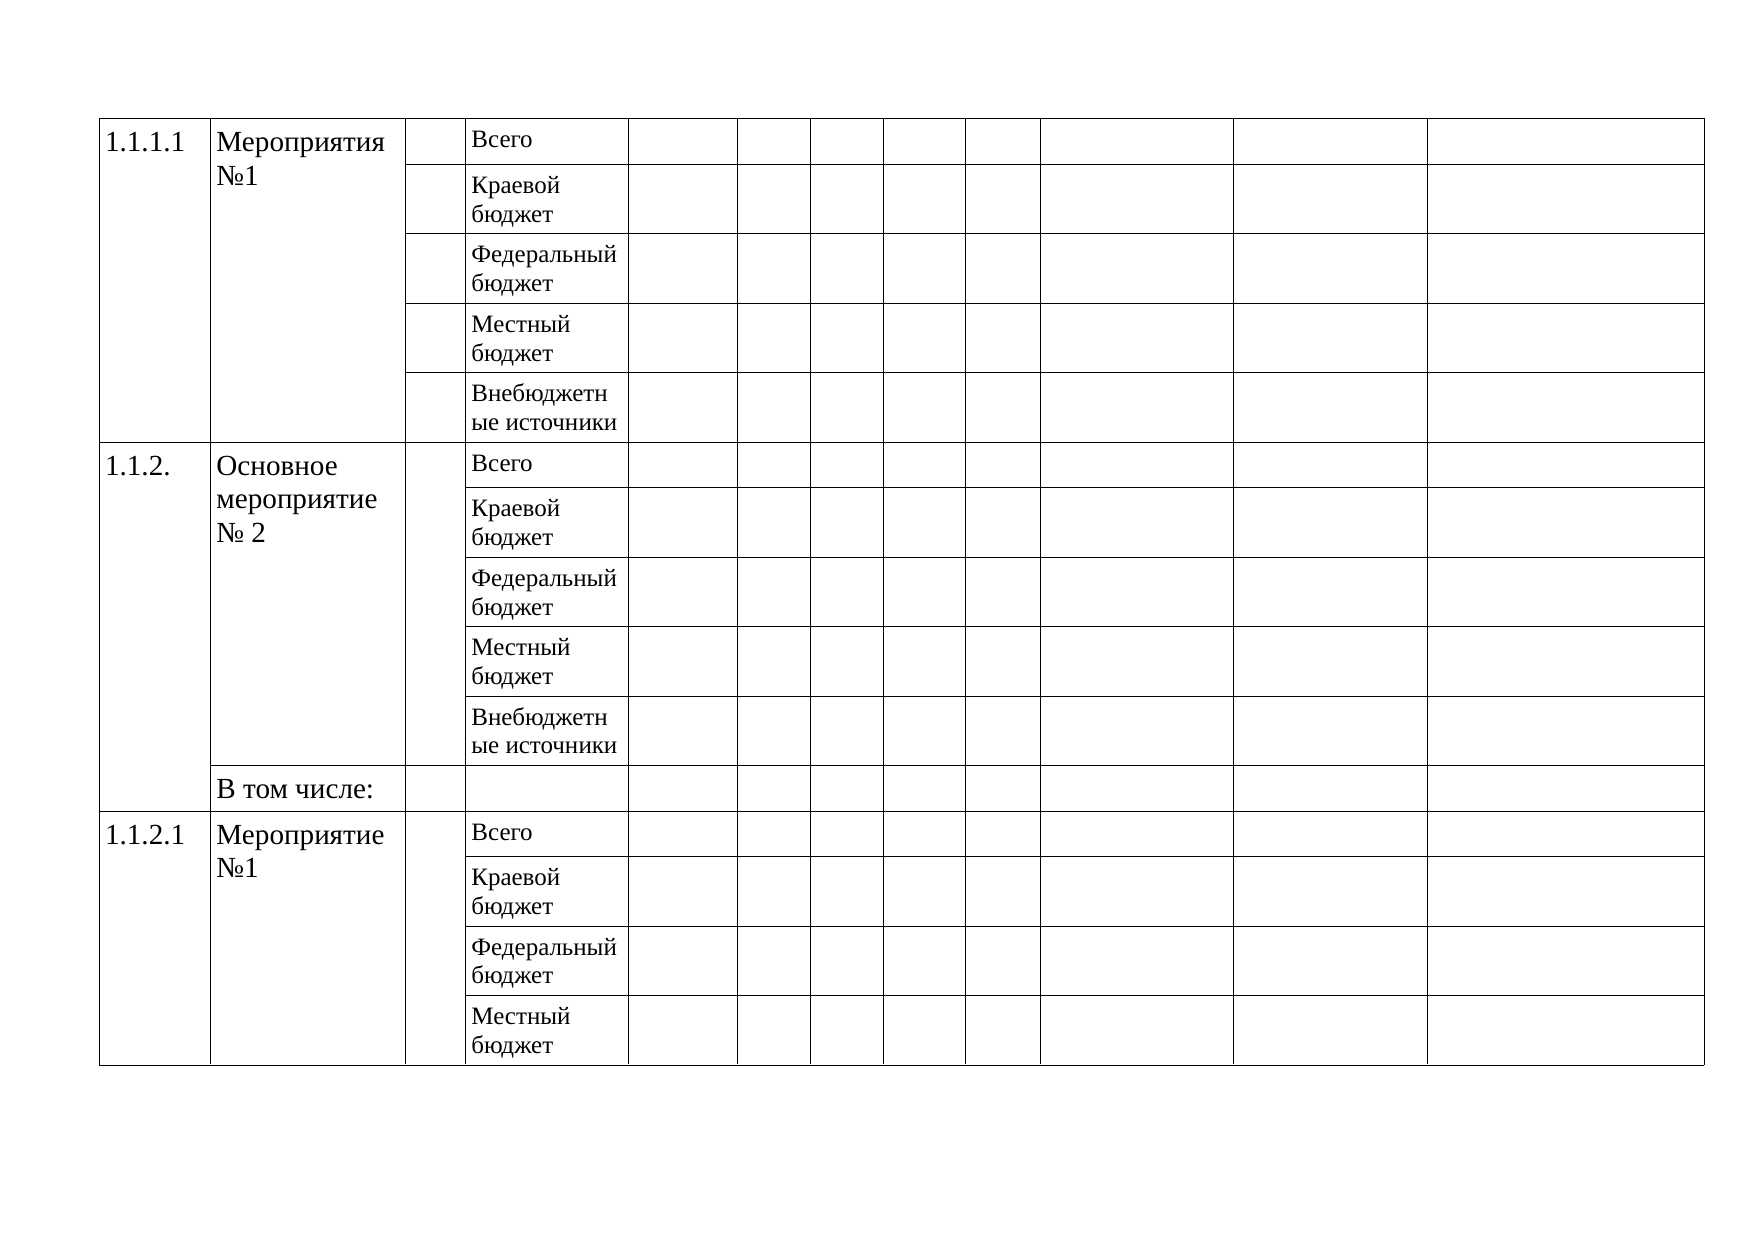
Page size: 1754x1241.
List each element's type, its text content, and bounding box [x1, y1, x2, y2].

table_cell [738, 812, 810, 856]
table_cell [1428, 927, 1704, 995]
table_cell Всего [466, 443, 628, 487]
table_cell [406, 373, 465, 442]
table_cell [966, 558, 1040, 626]
table_cell [811, 234, 883, 303]
table_cell [738, 766, 810, 811]
table_cell [738, 119, 810, 164]
table_cell [1041, 234, 1233, 303]
table_cell [466, 766, 628, 811]
table_cell [884, 373, 965, 442]
table_cell [629, 119, 737, 164]
table_cell [738, 627, 810, 696]
table_cell Всего [466, 119, 628, 164]
table_cell [1041, 697, 1233, 765]
table_cell [1428, 443, 1704, 487]
table_cell [966, 697, 1040, 765]
table_cell 1.1.2. [100, 443, 210, 811]
table_cell [406, 119, 465, 164]
table_cell Всего [466, 812, 628, 856]
table_cell Краевой бюджет [466, 488, 628, 557]
table_cell [1428, 857, 1704, 926]
table_cell [884, 119, 965, 164]
table_cell [884, 812, 965, 856]
table_cell [1041, 627, 1233, 696]
table_cell [1234, 812, 1427, 856]
table_cell [738, 996, 810, 1064]
table_cell [738, 488, 810, 557]
table_cell [884, 627, 965, 696]
table_cell [811, 766, 883, 811]
table_cell Федеральный бюджет [466, 927, 628, 995]
table_cell [629, 443, 737, 487]
table_cell [629, 812, 737, 856]
table_cell [966, 443, 1040, 487]
table_cell [1234, 488, 1427, 557]
table_cell [1428, 697, 1704, 765]
table_cell [1041, 857, 1233, 926]
table_cell [1041, 558, 1233, 626]
table_cell [738, 373, 810, 442]
table_cell [811, 443, 883, 487]
table_cell [966, 857, 1040, 926]
table_cell Местный бюджет [466, 304, 628, 372]
table_cell [1041, 373, 1233, 442]
table_cell [966, 488, 1040, 557]
table_cell [629, 304, 737, 372]
table_cell [629, 373, 737, 442]
table_cell [406, 812, 465, 1064]
table_cell [1428, 812, 1704, 856]
table_cell [966, 996, 1040, 1064]
table_cell [1234, 697, 1427, 765]
table_cell [1041, 304, 1233, 372]
table_cell [811, 927, 883, 995]
table_cell [406, 304, 465, 372]
table_cell Федеральный бюджет [466, 558, 628, 626]
table_cell [966, 927, 1040, 995]
table_cell [1428, 558, 1704, 626]
table_cell Местный бюджет [466, 996, 628, 1064]
table_cell [811, 996, 883, 1064]
table_cell [884, 488, 965, 557]
table_cell [1234, 766, 1427, 811]
table_cell [1428, 165, 1704, 233]
table_cell [884, 697, 965, 765]
table_cell [811, 697, 883, 765]
table_cell [966, 234, 1040, 303]
table_cell В том числе: [211, 766, 405, 811]
table_cell [406, 165, 465, 233]
table_cell [1041, 443, 1233, 487]
table_cell [1428, 373, 1704, 442]
table_cell [1234, 373, 1427, 442]
table_cell [406, 234, 465, 303]
table_cell [966, 373, 1040, 442]
table_cell 1.1.2.1 [100, 812, 210, 1064]
table_cell [811, 119, 883, 164]
table_cell [884, 234, 965, 303]
table_cell Краевой бюджет [466, 857, 628, 926]
table_cell [1234, 558, 1427, 626]
table_cell [811, 165, 883, 233]
table_cell [629, 558, 737, 626]
table_cell [884, 927, 965, 995]
table_cell [966, 766, 1040, 811]
table_cell [629, 488, 737, 557]
table_cell [738, 697, 810, 765]
table_cell Федеральный бюджет [466, 234, 628, 303]
table_cell [1234, 234, 1427, 303]
table_cell [738, 927, 810, 995]
table_cell [629, 927, 737, 995]
table_cell Основное мероприятие № 2 [211, 443, 405, 765]
table_cell [1041, 119, 1233, 164]
table_cell [1234, 996, 1427, 1064]
table_cell [884, 857, 965, 926]
table_cell [738, 443, 810, 487]
table_cell [1234, 443, 1427, 487]
table_cell [738, 304, 810, 372]
table_cell [1428, 304, 1704, 372]
table_cell [629, 165, 737, 233]
table_cell [884, 304, 965, 372]
table_cell [1428, 627, 1704, 696]
table_cell [966, 627, 1040, 696]
table_cell [966, 304, 1040, 372]
table_cell [811, 304, 883, 372]
table_cell [1428, 996, 1704, 1064]
table_cell Внебюджетные источники [466, 697, 628, 765]
table_cell [1234, 304, 1427, 372]
table_cell [811, 373, 883, 442]
table_cell [629, 857, 737, 926]
table_cell [884, 165, 965, 233]
table_cell [884, 766, 965, 811]
table_cell [966, 812, 1040, 856]
table_cell [1234, 857, 1427, 926]
table_cell [884, 996, 965, 1064]
table_cell [629, 627, 737, 696]
table_cell [1041, 488, 1233, 557]
table_cell Краевой бюджет [466, 165, 628, 233]
table_cell [629, 234, 737, 303]
table_cell [1234, 927, 1427, 995]
table_cell Мероприятия №1 [211, 119, 405, 442]
table_cell 1.1.1.1 [100, 119, 210, 442]
table_cell [811, 488, 883, 557]
table_cell [1428, 766, 1704, 811]
table_cell Местный бюджет [466, 627, 628, 696]
table_cell [1428, 234, 1704, 303]
table_cell [738, 857, 810, 926]
table_cell [406, 766, 465, 811]
table_cell [884, 558, 965, 626]
table_cell [811, 558, 883, 626]
table_cell [1234, 119, 1427, 164]
table_cell [1428, 488, 1704, 557]
table_cell [811, 812, 883, 856]
table_cell [629, 697, 737, 765]
table_cell [738, 165, 810, 233]
table_cell [1234, 627, 1427, 696]
table_cell [1234, 165, 1427, 233]
table_cell [1041, 766, 1233, 811]
table_cell [966, 119, 1040, 164]
table_cell [1041, 812, 1233, 856]
table_cell [1041, 927, 1233, 995]
table_cell [738, 558, 810, 626]
table_cell Мероприятие №1 [211, 812, 405, 1064]
table_cell [738, 234, 810, 303]
table_cell [811, 857, 883, 926]
table_cell Внебюджетные источники [466, 373, 628, 442]
table_cell [406, 443, 465, 765]
table_cell [966, 165, 1040, 233]
table_cell [884, 443, 965, 487]
table_cell [629, 996, 737, 1064]
table_cell [629, 766, 737, 811]
table_cell [811, 627, 883, 696]
table_cell [1041, 996, 1233, 1064]
table_cell [1041, 165, 1233, 233]
table_cell [1428, 119, 1704, 164]
